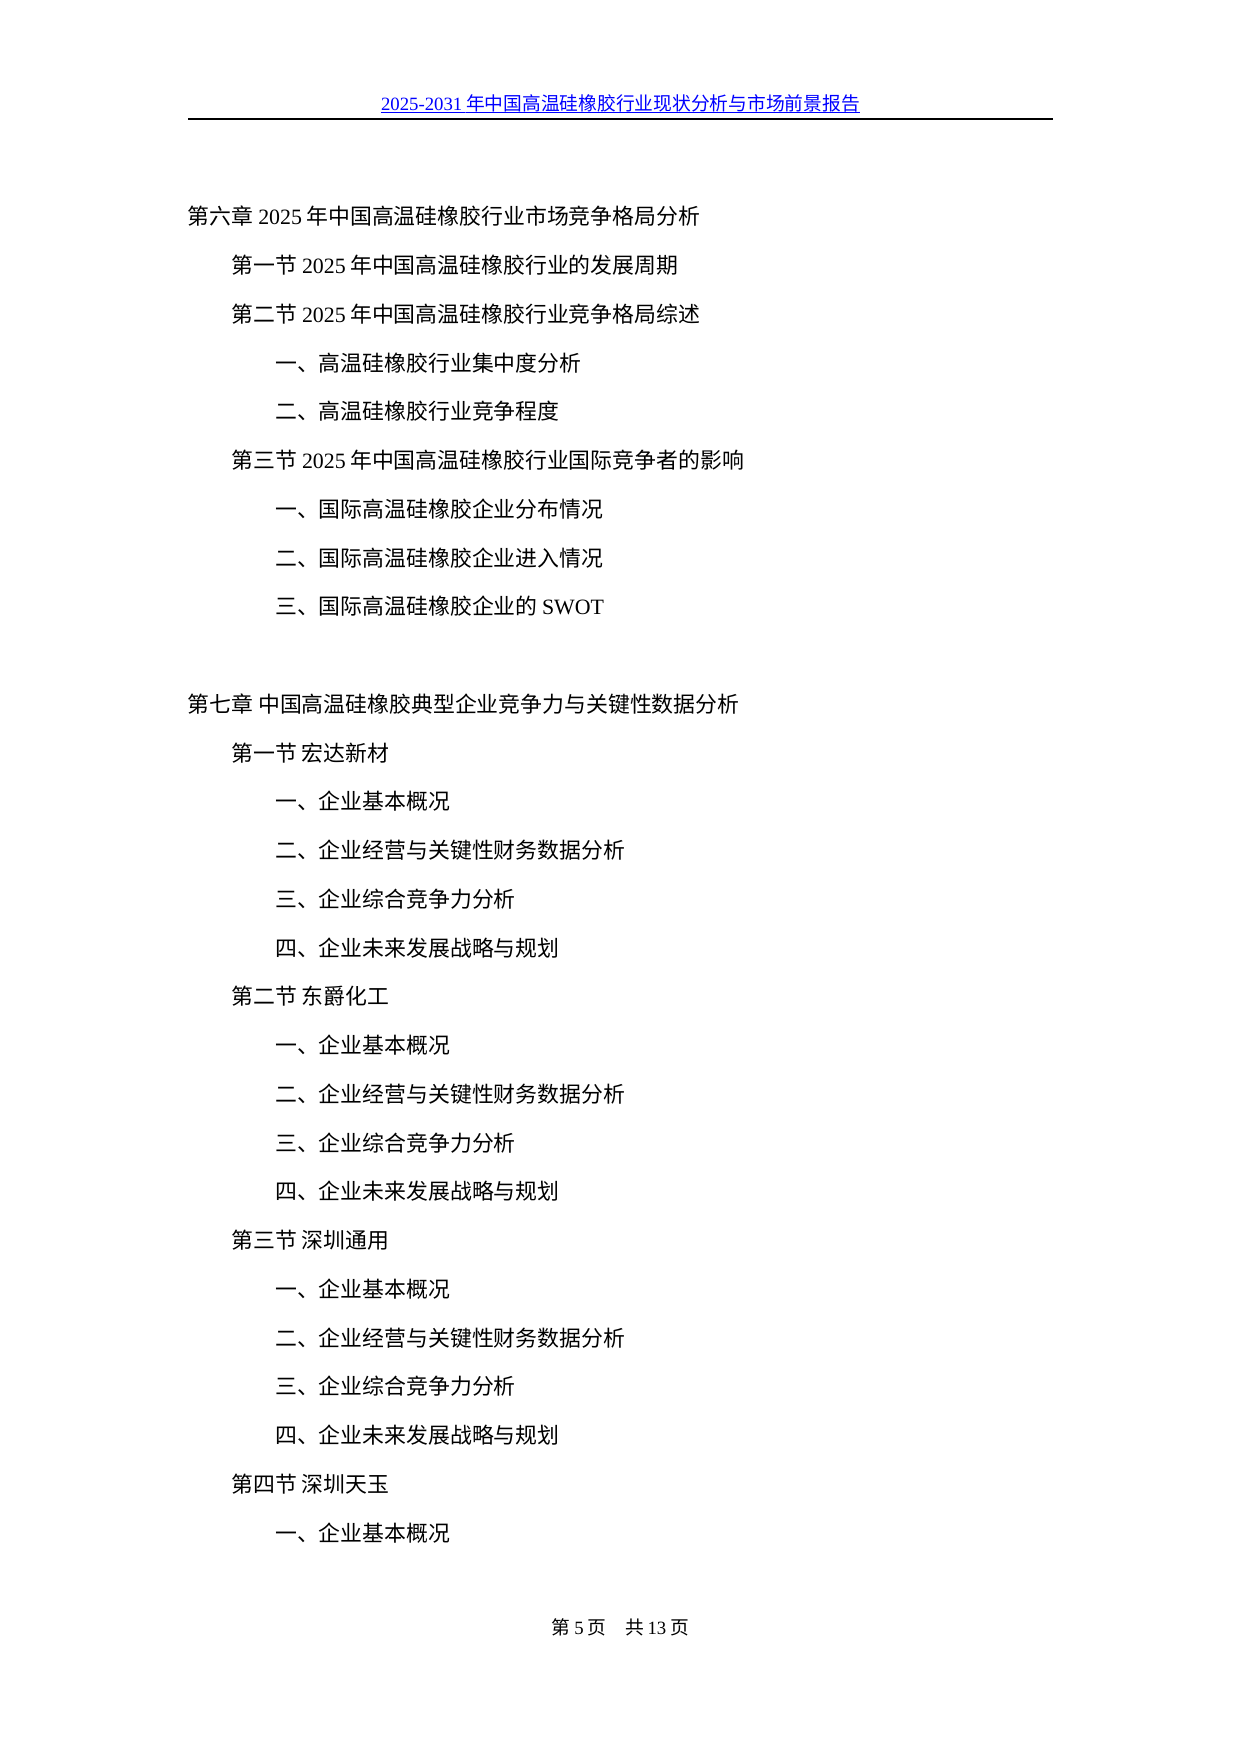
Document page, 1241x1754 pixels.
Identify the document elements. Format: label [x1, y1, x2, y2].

text [187, 150, 1053, 1548]
